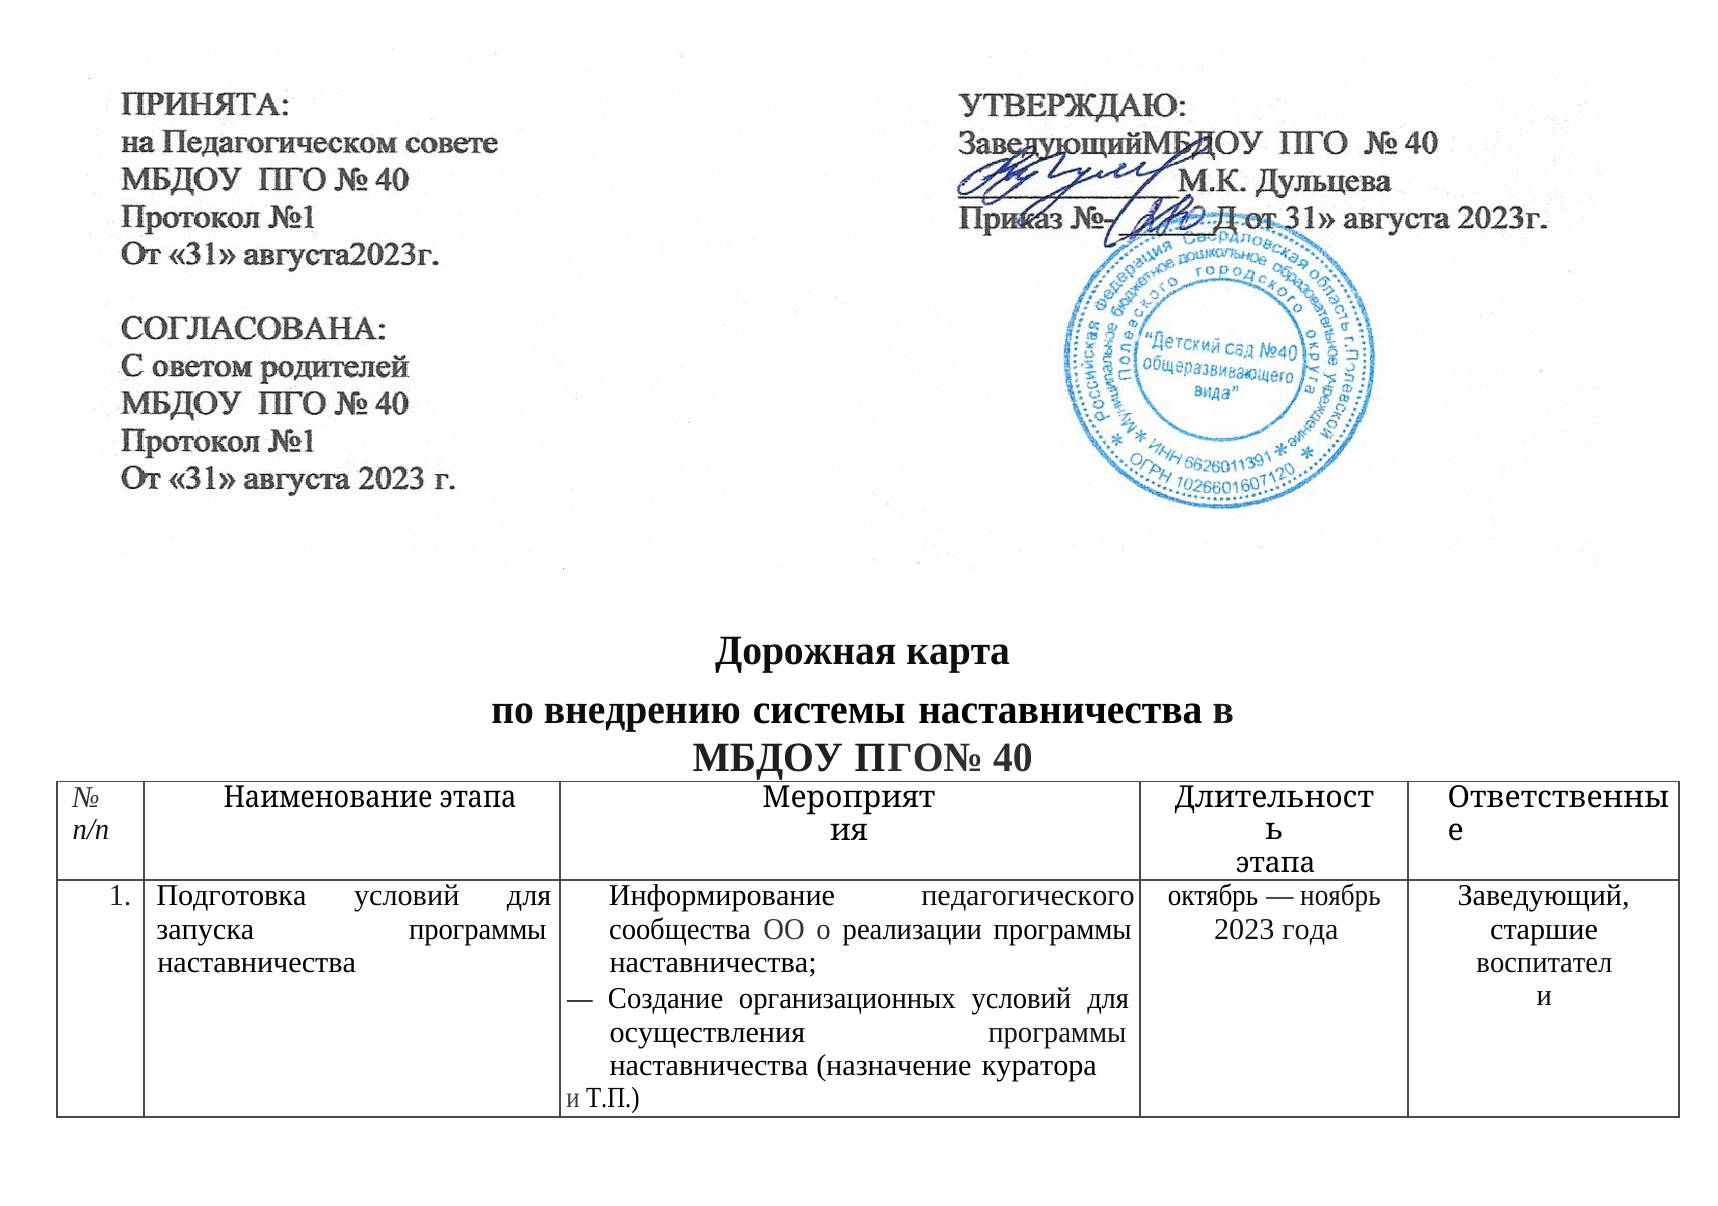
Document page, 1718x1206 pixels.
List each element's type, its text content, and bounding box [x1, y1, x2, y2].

table_header Мероприятия [561, 782, 1139, 879]
table_cell Подготовка условий для запуска программы наставничества [145, 881, 559, 1116]
table_cell Заведующий, старшие воспитатели [1409, 881, 1678, 1116]
table_header Ответственные [1409, 782, 1678, 879]
text по внедрению системы наставничества в МБДОУ ПГО№ 40 [413, 685, 1312, 781]
text Дорожная карта [413, 626, 1312, 673]
table_header № n/n [58, 782, 143, 879]
table_cell Информирование педагогического сообщества ОО о реализации программы наставничества; — Создание организационных условий для осуществления программы наставничества (назначение куратора и Т.П.) [561, 881, 1139, 1116]
table_header Наименование этапа [145, 782, 559, 879]
picture [86, 44, 1602, 569]
table_cell октябрь — ноябрь 2023 года [1141, 881, 1407, 1116]
table_header Длительность этапа [1141, 782, 1407, 879]
table_cell 1. [58, 881, 143, 1116]
